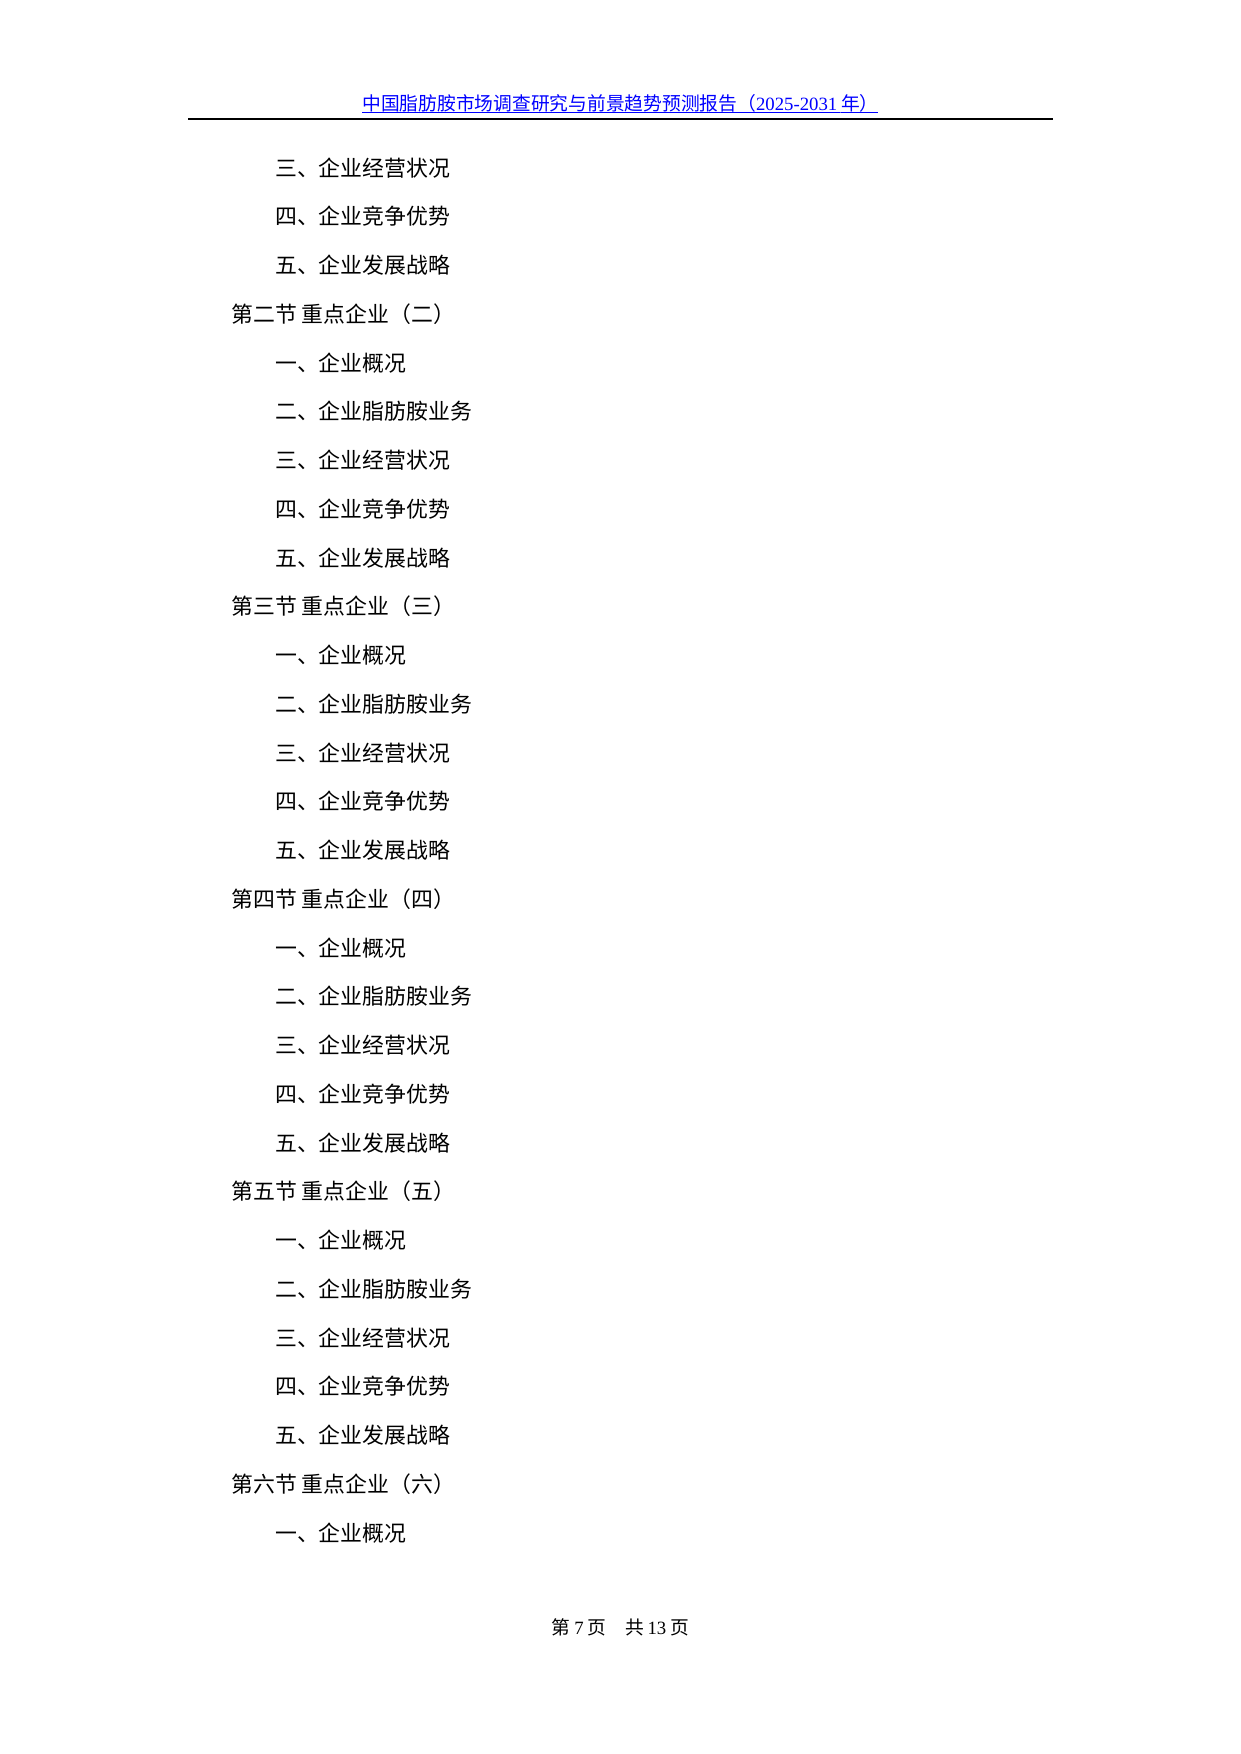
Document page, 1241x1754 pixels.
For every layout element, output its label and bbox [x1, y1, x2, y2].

text [187, 150, 1053, 1548]
